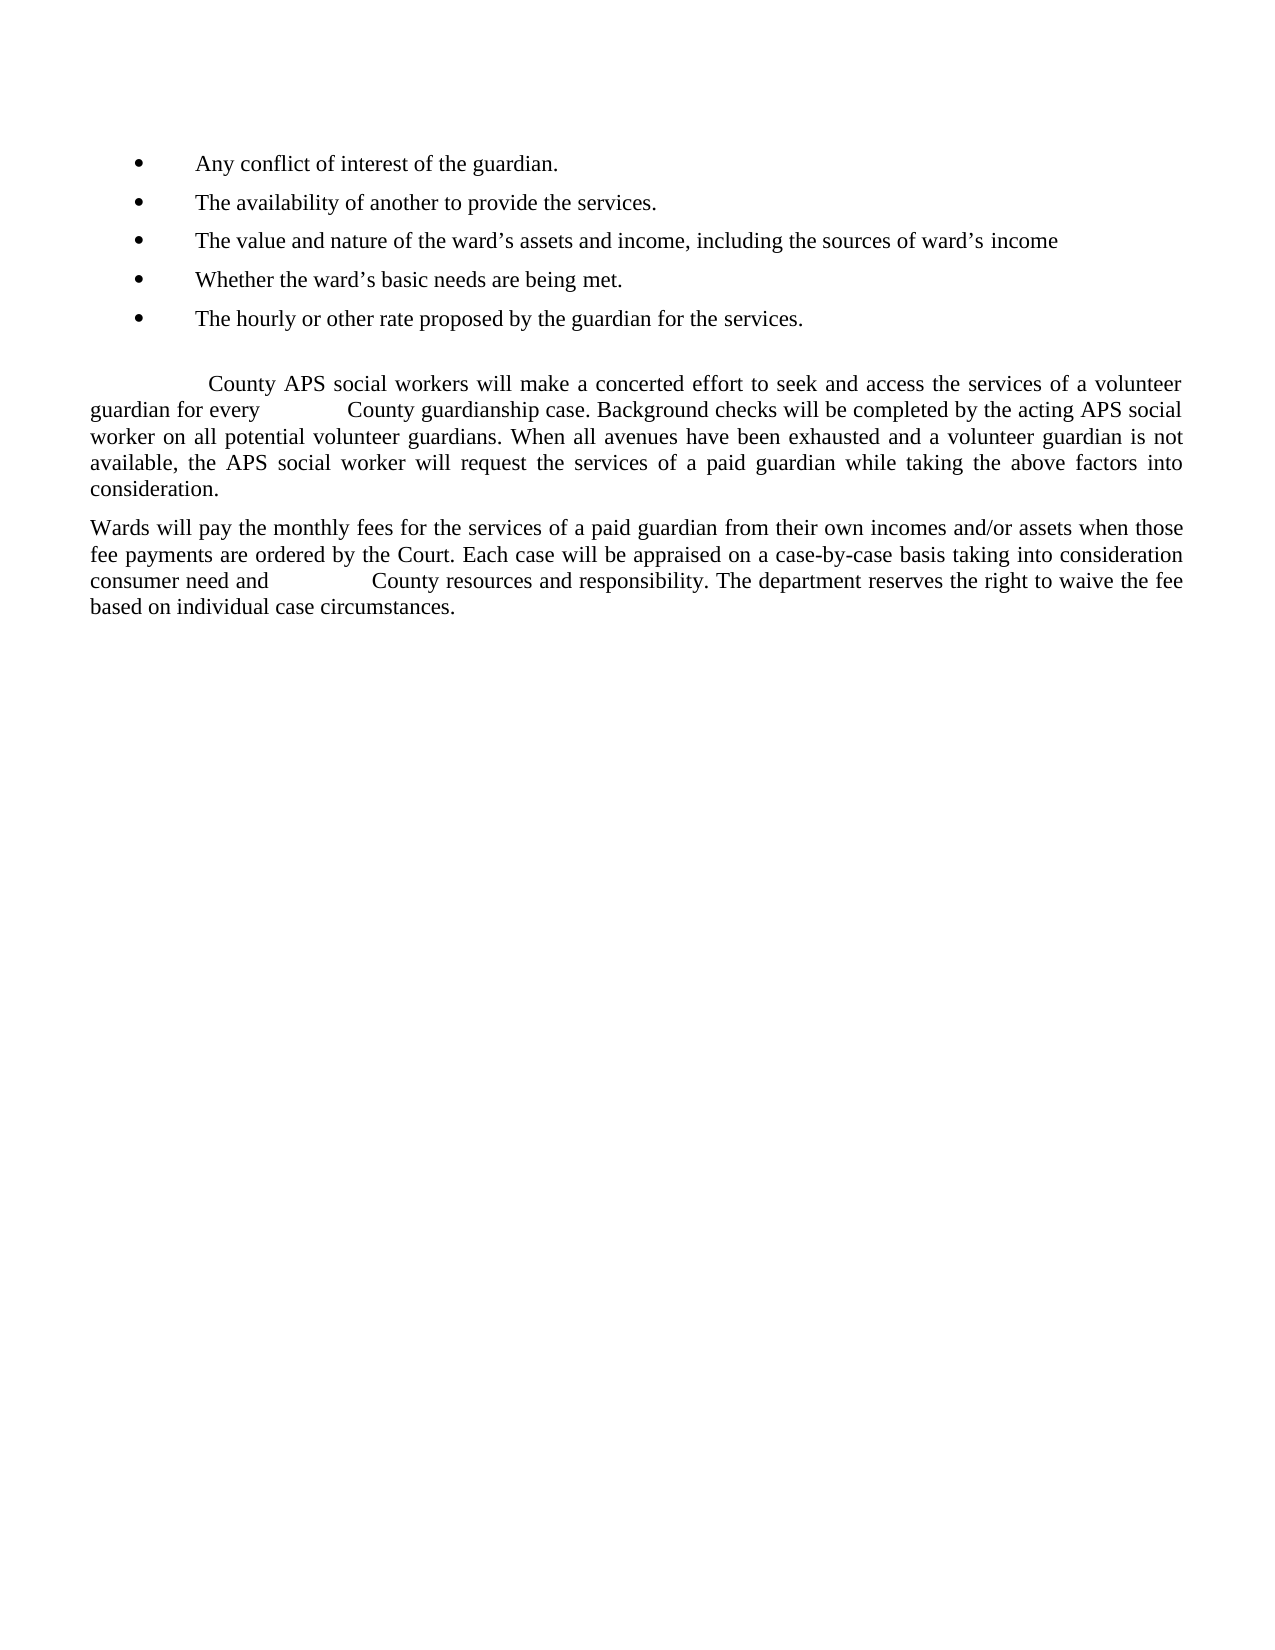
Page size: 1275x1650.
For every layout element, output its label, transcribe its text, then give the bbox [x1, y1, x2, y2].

list The value and nature of the ward’s assets and income, including the sources of ward’s income [135, 227, 1196, 254]
list Any conflict of interest of the guardian. [135, 150, 1196, 176]
text County APS social workers will make a concerted effort to seek and access the services of a volunteer guardian for every County guardianship case. Background checks will be completed by the acting APS social worker on all potential volunteer guardians. When all avenues have been exhausted and a volunteer guardian is not available, the APS social worker will request the services of a paid guardian while taking the above factors into consideration. [90, 370, 1185, 502]
list The availability of another to provide the services. [135, 189, 1196, 215]
list The hourly or other rate proposed by the guardian for the services. [135, 305, 1196, 331]
list Whether the ward’s basic needs are being met. [135, 266, 1196, 293]
text Wards will pay the monthly fees for the services of a paid guardian from their own incomes and/or assets when those fee payments are ordered by the Court. Each case will be appraised on a case-by-case basis taking into consideration consumer need and County resources and responsibility. The department reserves the right to waive the fee based on individual case circumstances. [90, 514, 1185, 620]
